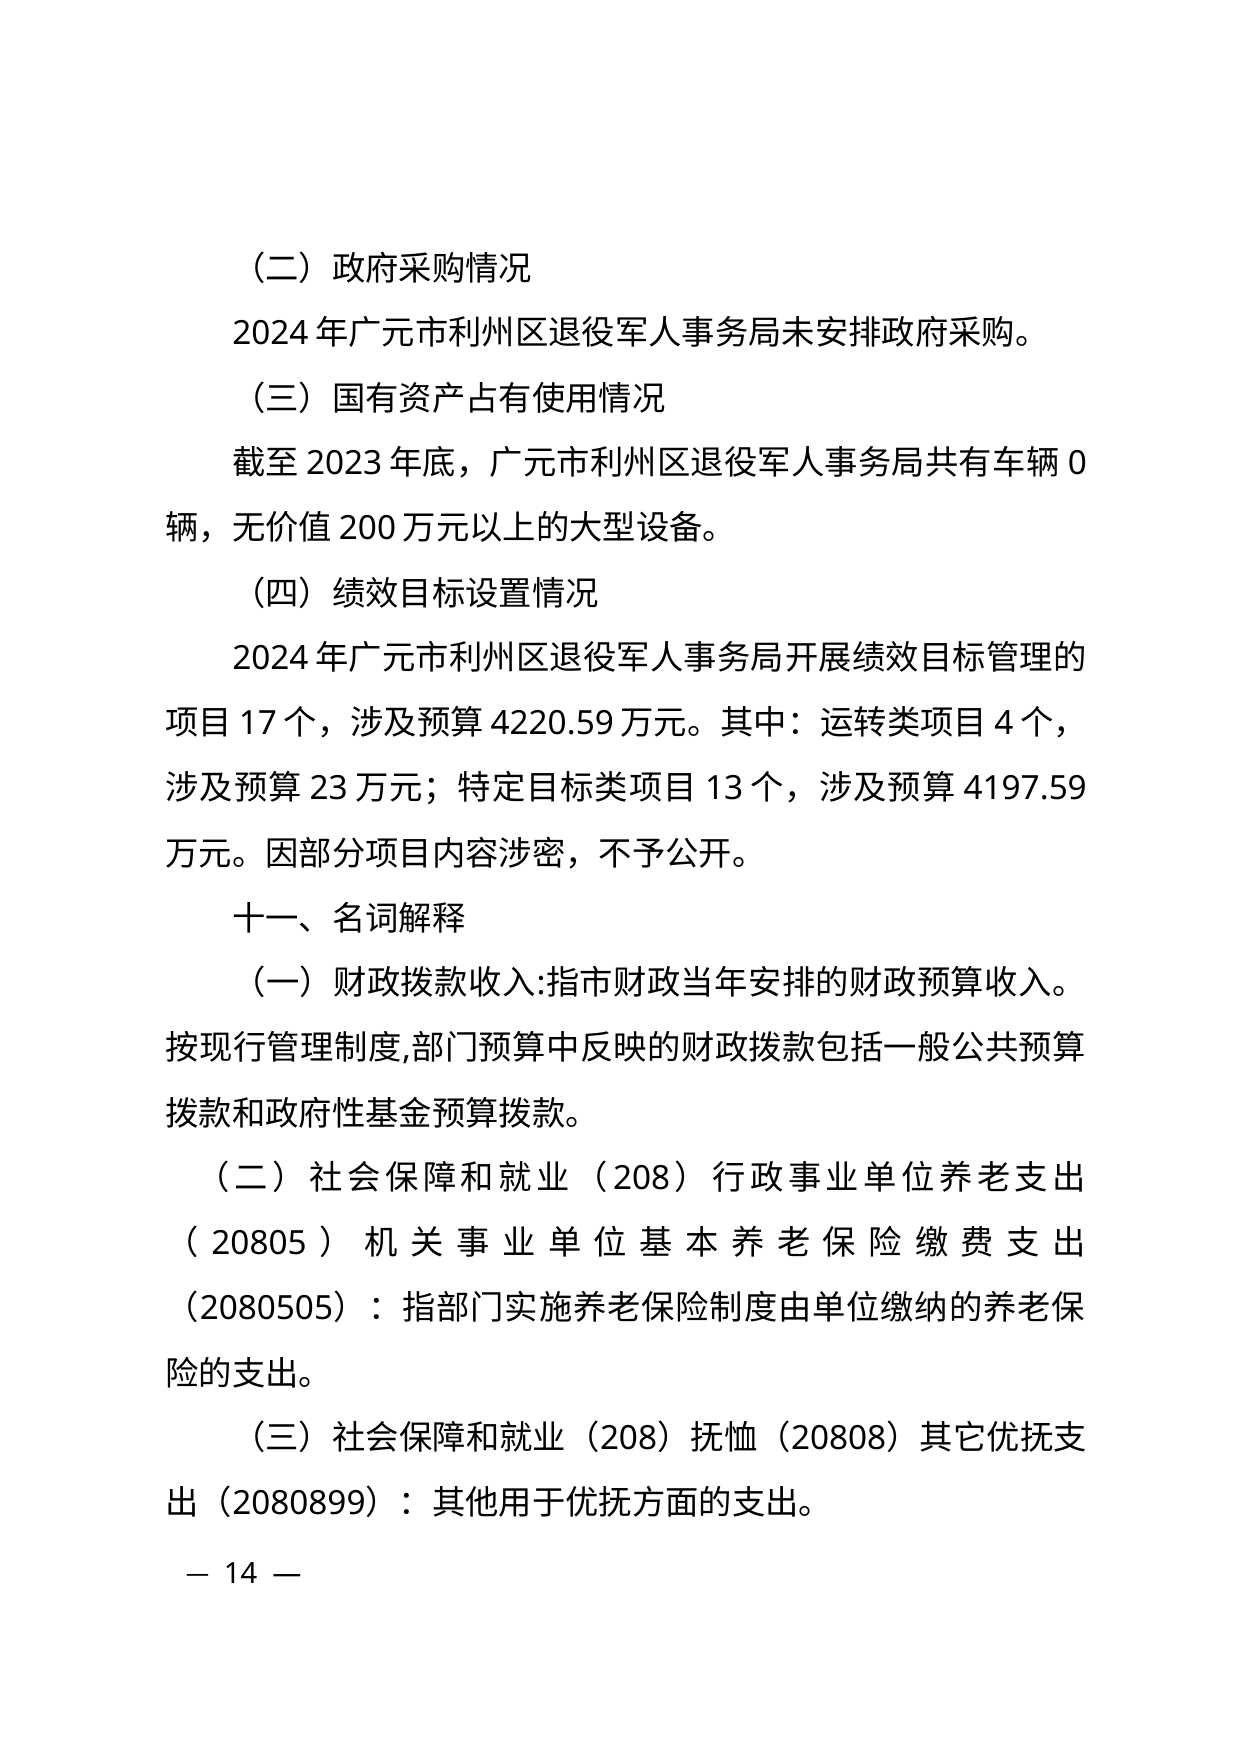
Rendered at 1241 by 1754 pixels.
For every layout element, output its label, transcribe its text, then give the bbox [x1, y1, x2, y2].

text 截至2023年底，广元市利州区退役军人事务局共有车辆0辆，无价值200万元以上的大型设备。 [165, 428, 1087, 558]
text （二）政府采购情况 [165, 233, 1087, 298]
text 十一、名词解释 [165, 883, 1087, 948]
text （三）国有资产占有使用情况 [165, 363, 1087, 428]
text 2024年广元市利州区退役军人事务局未安排政府采购。 [165, 298, 1087, 363]
text （四）绩效目标设置情况 [165, 558, 1087, 623]
text 2024年广元市利州区退役军人事务局开展绩效目标管理的项目17个，涉及预算4220.59万元。其中：运转类项目4个，涉及预算23万元；特定目标类项目13个，涉及预算4197.59万元。因部分项目内容涉密，不予公开。 [165, 623, 1087, 883]
text （三）社会保障和就业（208）抚恤（20808）其它优抚支出（2080899）：其他用于优抚方面的支出。 [165, 1403, 1087, 1533]
text （一）财政拨款收入:指市财政当年安排的财政预算收入。按现行管理制度,部门预算中反映的财政拨款包括一般公共预算拨款和政府性基金预算拨款。 （二）社会保障和就业（208）行政事业单位养老支出（20805）机关事业单位基本养老保险缴费支出（2080505）：指部门实施养老保险制度由单位缴纳的养老保险的支出。 [165, 948, 1087, 1403]
